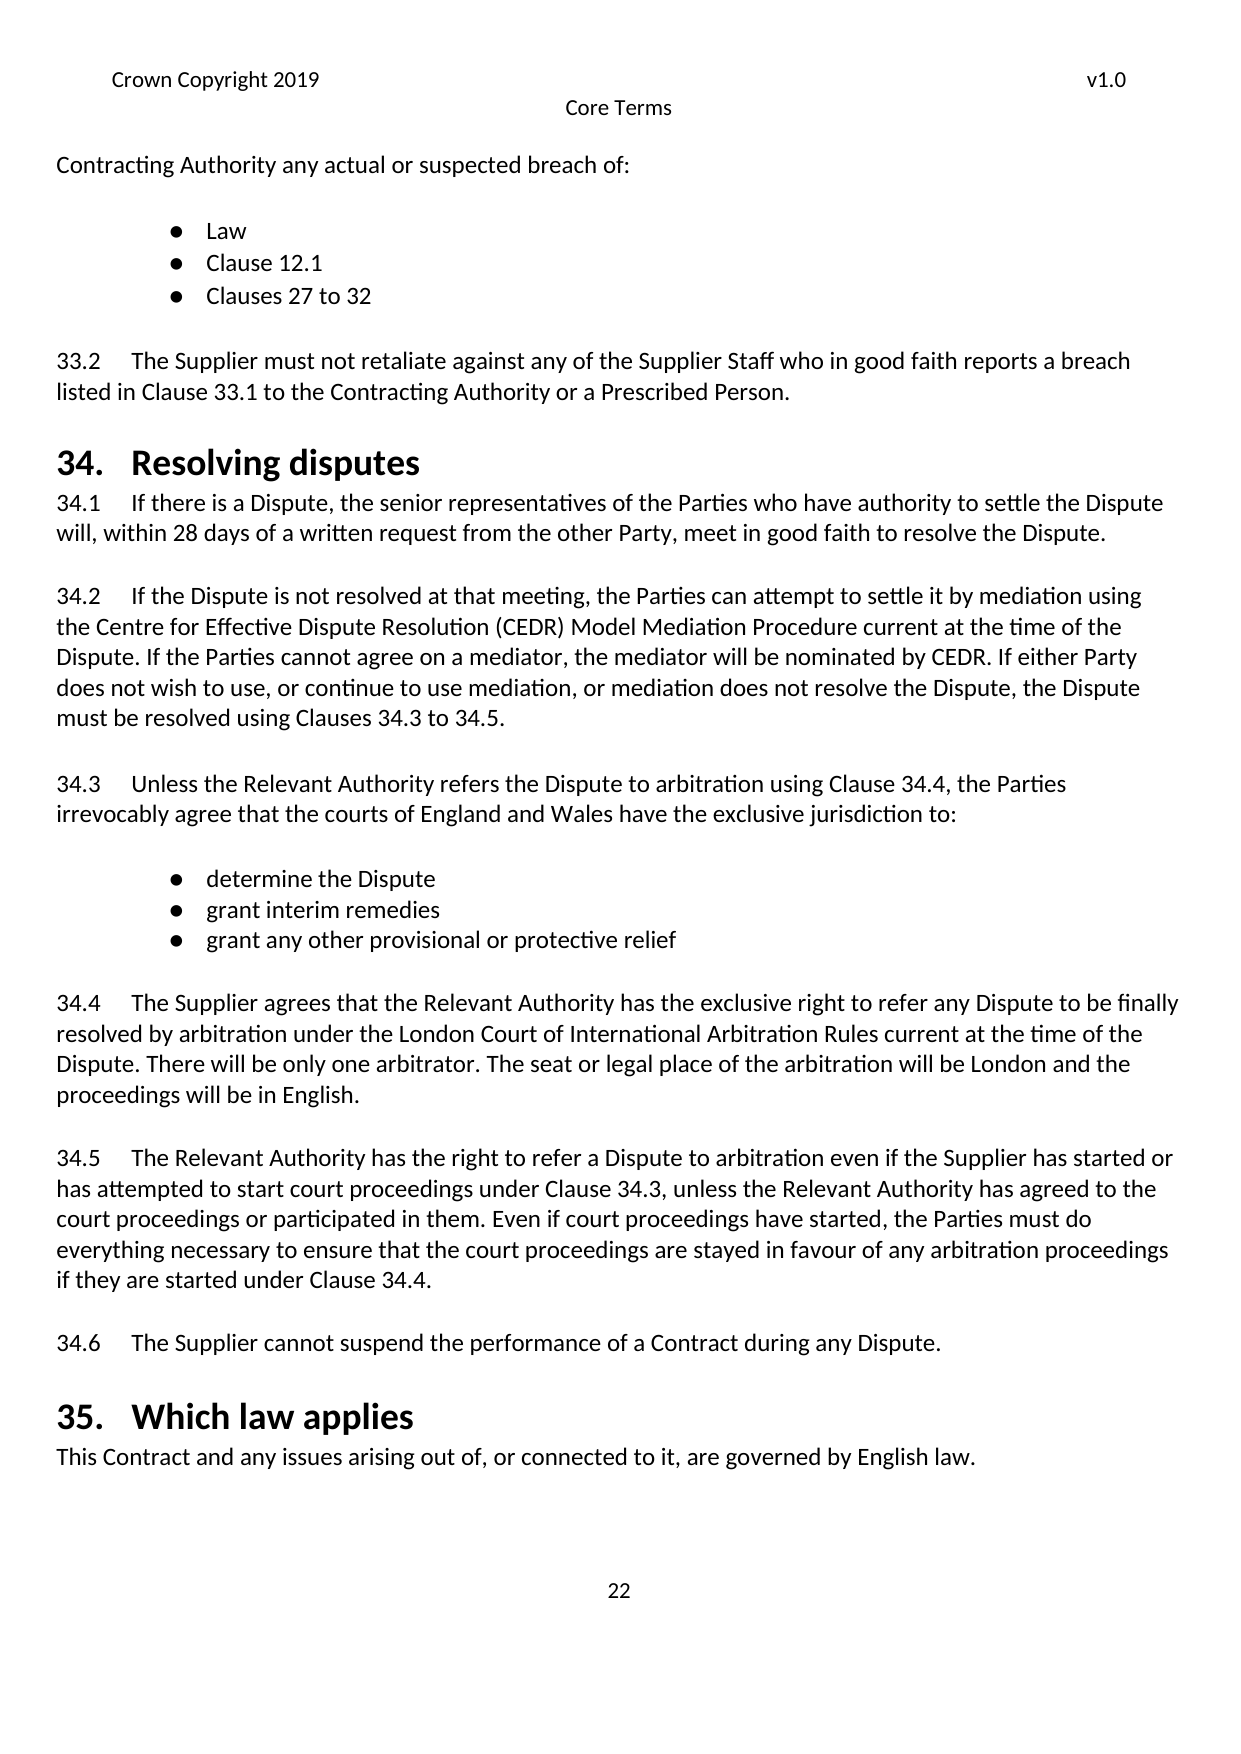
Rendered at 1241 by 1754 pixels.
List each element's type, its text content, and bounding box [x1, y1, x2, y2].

list Clauses 27 to 32 [169, 280, 1181, 311]
list determine the Dispute [169, 863, 1181, 894]
text 34.4 The Supplier agrees that the Relevant Authority has the exclusive right to refer any Dispute to be finally resolved by arbitration under the London Court of International Arbitration Rules current at the time of the Dispute. There will be only one arbitrator. The seat or legal place of the arbitration will be London and the proceedings will be in English. [56, 988, 1181, 1140]
text 34.6 The Supplier cannot suspend the performance of a Contract during any Dispute. [56, 1327, 1181, 1358]
subtitle 35. Which law applies [56, 1393, 1181, 1438]
text 34.5 The Relevant Authority has the right to refer a Dispute to arbitration even if the Supplier has started or has attempted to start court proceedings under Clause 34.3, unless the Relevant Authority has agreed to the court proceedings or participated in them. Even if court proceedings have started, the Parties must do everything necessary to ensure that the court proceedings are stayed in favour of any arbitration proceedings if they are started under Clause 34.4. [56, 1142, 1181, 1325]
text 33.2 The Supplier must not retaliate against any of the Supplier Staff who in good faith reports a breach listed in Clause 33.1 to the Contracting Authority or a Prescribed Person. [56, 345, 1181, 437]
text 34.2 If the Dispute is not resolved at that meeting, the Parties can attempt to settle it by mediation using the Centre for Effective Dispute Resolution (CEDR) Model Mediation Procedure current at the time of the Dispute. If the Parties cannot agree on a mediator, the mediator will be nominated by CEDR. If either Party does not wish to use, or continue to use mediation, or mediation does not resolve the Dispute, the Dispute must be resolved using Clauses 34.3 to 34.5. [56, 580, 1181, 733]
text 34.1 If there is a Dispute, the senior representatives of the Parties who have authority to settle the Dispute will, within 28 days of a written request from the other Party, meet in good faith to resolve the Dispute. [56, 487, 1181, 578]
list Law [169, 215, 1181, 245]
text This Contract and any issues arising out of, or connected to it, are governed by English law. [56, 1441, 1181, 1502]
list Clause 12.1 [169, 247, 1181, 278]
text 34.3 Unless the Relevant Authority refers the Dispute to arbitration using Clause 34.4, the Parties irrevocably agree that the courts of England and Wales have the exclusive jurisdiction to: [56, 768, 1181, 829]
list grant interim remedies [169, 894, 1181, 924]
list grant any other provisional or protective relief [169, 924, 1181, 986]
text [56, 149, 1181, 180]
subtitle 34. Resolving disputes [56, 439, 1181, 485]
